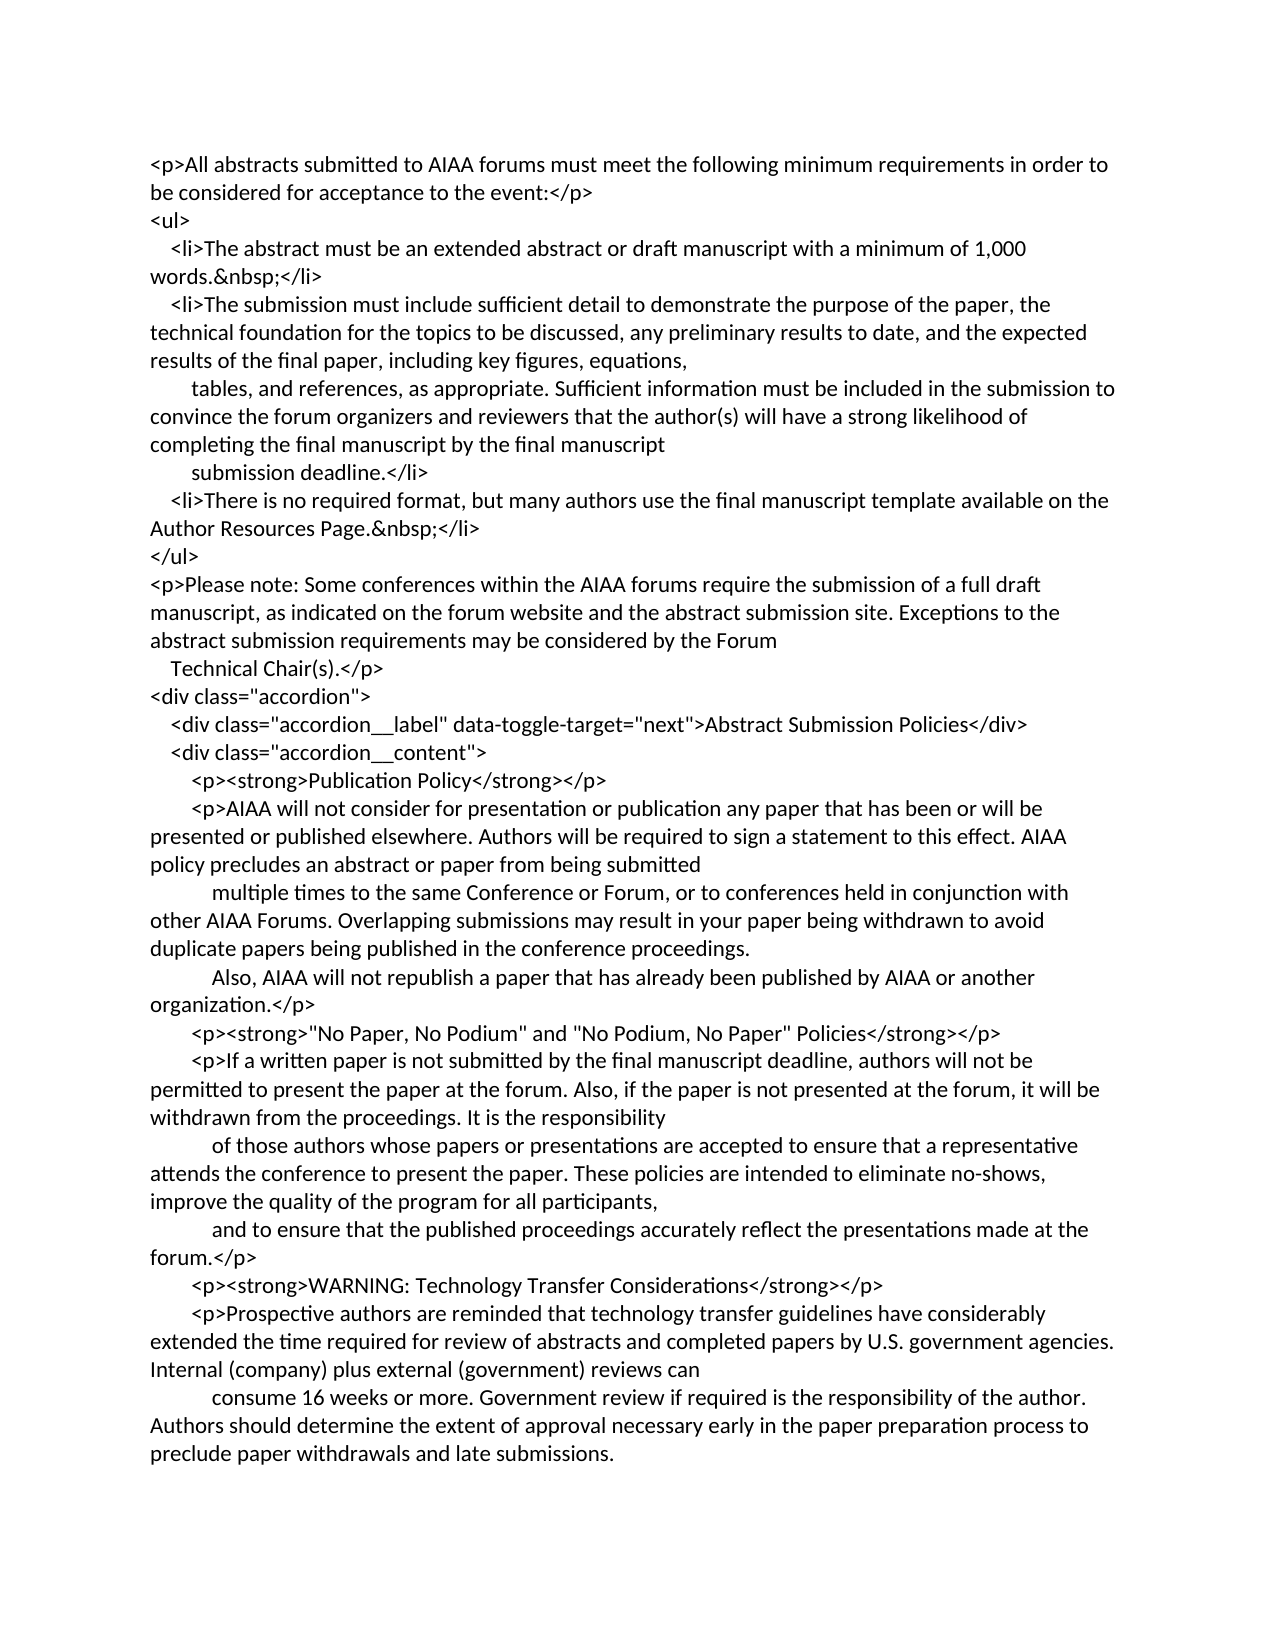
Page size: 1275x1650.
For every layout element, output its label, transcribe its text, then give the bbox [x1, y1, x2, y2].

text <p>AIAA will not consider for presentation or publication any paper that has been or will be presented or published elsewhere. Authors will be required to sign a statement to this effect. AIAA policy precludes an abstract or paper from being submitted [150, 794, 1125, 878]
text submission deadline.</li> [150, 458, 1125, 486]
text <div class="accordion"> [150, 682, 1125, 710]
text <li>The abstract must be an extended abstract or draft manuscript with a minimum of 1,000 words.&nbsp;</li> [150, 234, 1125, 290]
text <p>All abstracts submitted to AIAA forums must meet the following minimum requirements in order to be considered for acceptance to the event:</p> [150, 150, 1125, 206]
text <div class="accordion__content"> [150, 738, 1125, 766]
text <li>The submission must include sufficient detail to demonstrate the purpose of the paper, the technical foundation for the topics to be discussed, any preliminary results to date, and the expected results of the final paper, including key figures, equations, [150, 290, 1125, 374]
text and to ensure that the published proceedings accurately reflect the presentations made at the forum.</p> [150, 1215, 1125, 1271]
text consume 16 weeks or more. Government review if required is the responsibility of the author. Authors should determine the extent of approval necessary early in the paper preparation process to preclude paper withdrawals and late submissions. [150, 1383, 1125, 1467]
text <ul> [150, 206, 1125, 234]
text </ul> [150, 542, 1125, 570]
text <li>There is no required format, but many authors use the final manuscript template available on the Author Resources Page.&nbsp;</li> [150, 486, 1125, 542]
text of those authors whose papers or presentations are accepted to ensure that a representative attends the conference to present the paper. These policies are intended to eliminate no-shows, improve the quality of the program for all participants, [150, 1131, 1125, 1215]
text <p>Prospective authors are reminded that technology transfer guidelines have considerably extended the time required for review of abstracts and completed papers by U.S. government agencies. Internal (company) plus external (government) reviews can [150, 1299, 1125, 1383]
text tables, and references, as appropriate. Sufficient information must be included in the submission to convince the forum organizers and reviewers that the author(s) will have a strong likelihood of completing the final manuscript by the final manuscript [150, 374, 1125, 458]
text <p><strong>"No Paper, No Podium" and "No Podium, No Paper" Policies</strong></p> [150, 1019, 1125, 1047]
text <p><strong>WARNING: Technology Transfer Considerations</strong></p> [150, 1271, 1125, 1299]
text Also, AIAA will not republish a paper that has already been published by AIAA or another organization.</p> [150, 963, 1125, 1019]
text <p>If a written paper is not submitted by the final manuscript deadline, authors will not be permitted to present the paper at the forum. Also, if the paper is not presented at the forum, it will be withdrawn from the proceedings. It is the responsibility [150, 1047, 1125, 1131]
text <p>Please note: Some conferences within the AIAA forums require the submission of a full draft manuscript, as indicated on the forum website and the abstract submission site. Exceptions to the abstract submission requirements may be considered by the Forum [150, 570, 1125, 654]
text multiple times to the same Conference or Forum, or to conferences held in conjunction with other AIAA Forums. Overlapping submissions may result in your paper being withdrawn to avoid duplicate papers being published in the conference proceedings. [150, 878, 1125, 963]
text <p><strong>Publication Policy</strong></p> [150, 766, 1125, 794]
text Technical Chair(s).</p> [150, 654, 1125, 682]
text <div class="accordion__label" data-toggle-target="next">Abstract Submission Policies</div> [150, 710, 1125, 738]
